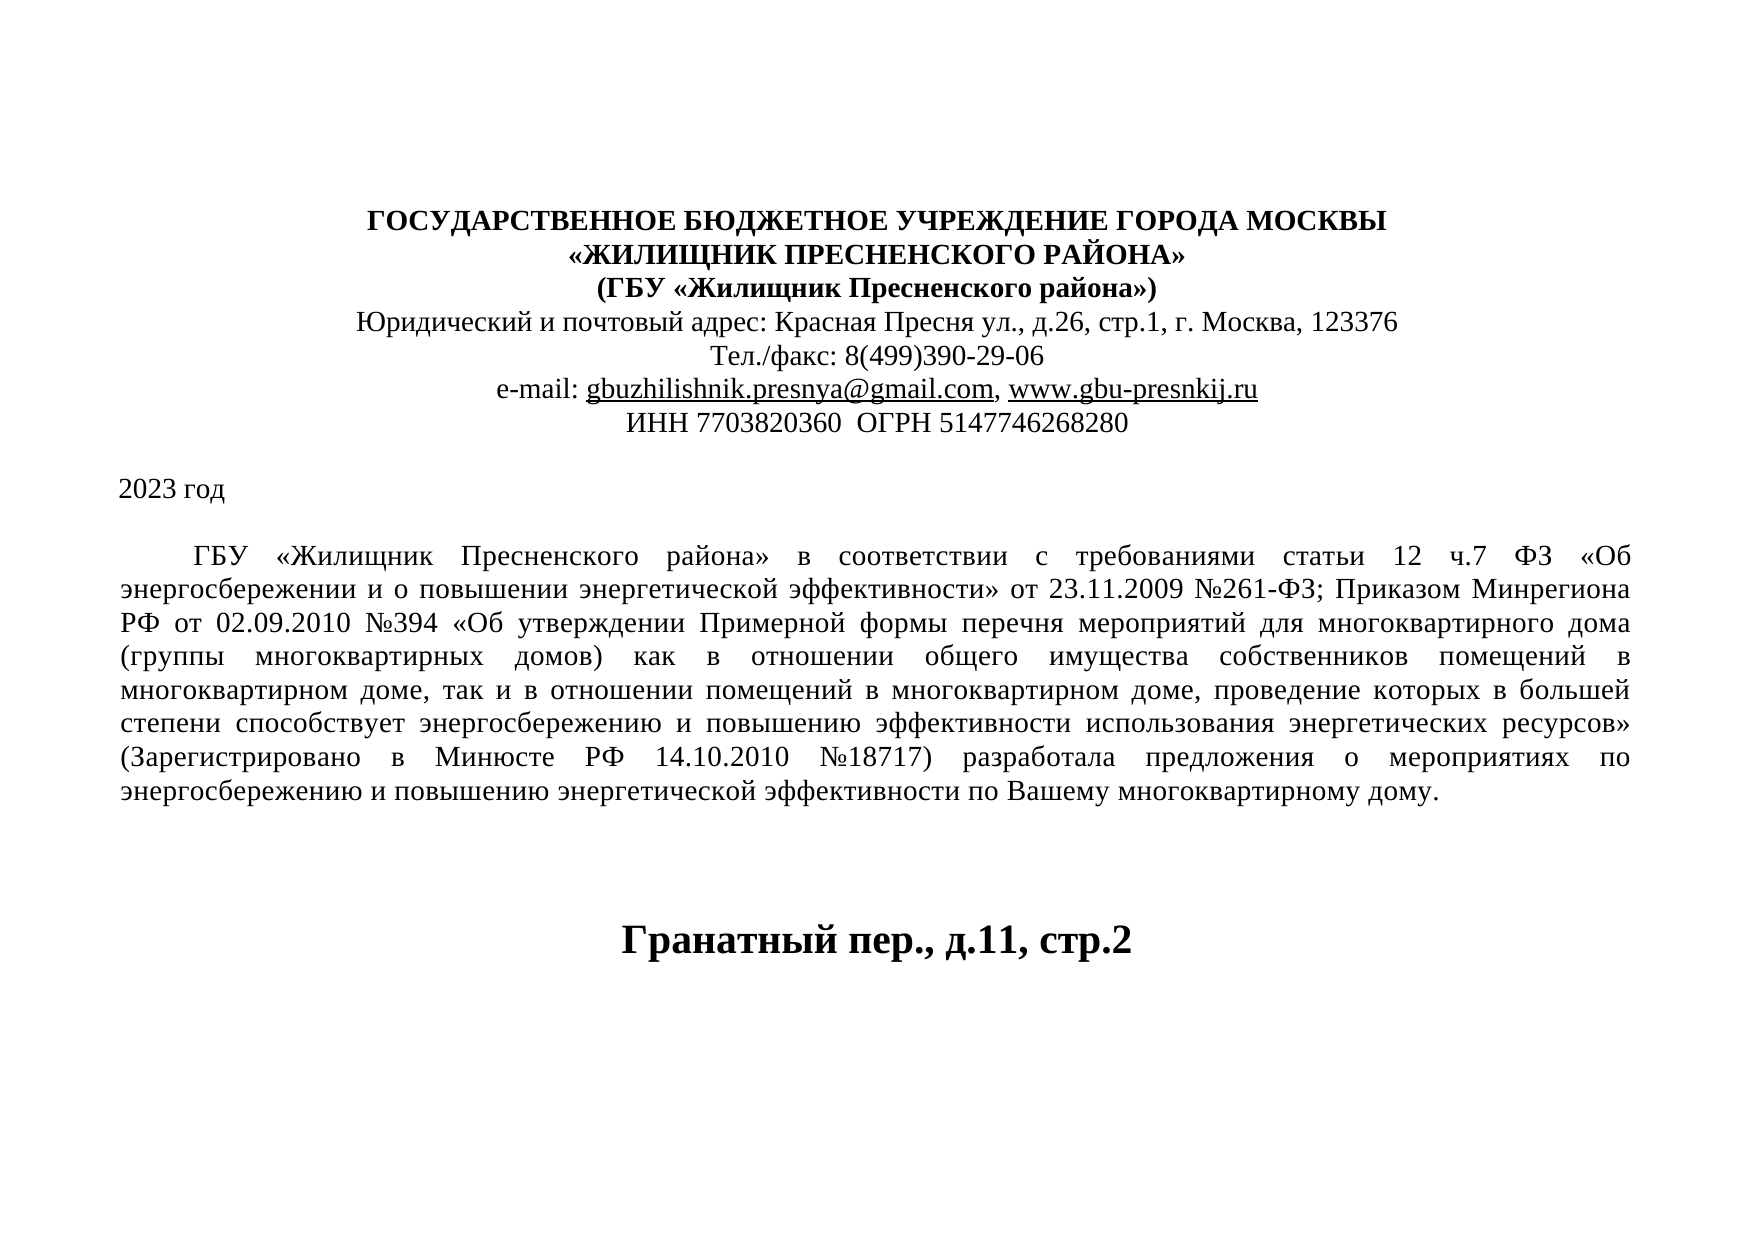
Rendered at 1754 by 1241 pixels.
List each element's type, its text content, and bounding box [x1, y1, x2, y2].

text «ЖИЛИЩНИК ПРЕСНЕНСКОГО РАЙОНА» [118, 237, 1636, 271]
text ИНН 7703820360 ОГРН 5147746268280 [118, 405, 1636, 438]
text ГОСУДАРСТВЕННОЕ БЮДЖЕТНОЕ УЧРЕЖДЕНИЕ ГОРОДА МОСКВЫ [118, 203, 1636, 237]
text Юридический и почтовый адрес: Красная Пресня ул., д.26, стр.1, г. Москва, 123376 [118, 304, 1636, 338]
text e-mail: gbuzhilishnik.presnya@gmail.com, www.gbu-presnkij.ru [118, 371, 1636, 405]
text Гранатный пер., д.11, стр.2 [118, 915, 1636, 963]
text 2023 год [118, 471, 1634, 505]
text Тел./факс: 8(499)390-29-06 [118, 338, 1636, 371]
text (ГБУ «Жилищник Пресненского района») [118, 271, 1636, 304]
text ГБУ «Жилищник Пресненского района» в соответствии с требованиями статьи 12 ч.7 ФЗ «Об энергосбережении и о повышении энергетической эффективности» от 23.11.2009 №261-ФЗ; Приказом Минрегиона РФ от 02.09.2010 №394 «Об утверждении Примерной формы перечня мероприятий для многоквартирного дома (группы многоквартирных домов) как в отношении общего имущества собственников помещений в многоквартирном доме, так и в отношении помещений в многоквартирном доме, проведение которых в большей степени способствует энергосбережению и повышению эффективности использования энергетических ресурсов» (Зарегистрировано в Минюсте РФ 14.10.2010 №18717) разработала предложения о мероприятиях по энергосбережению и повышению энергетической эффективности по Вашему многоквартирному дому. [120, 538, 1634, 807]
